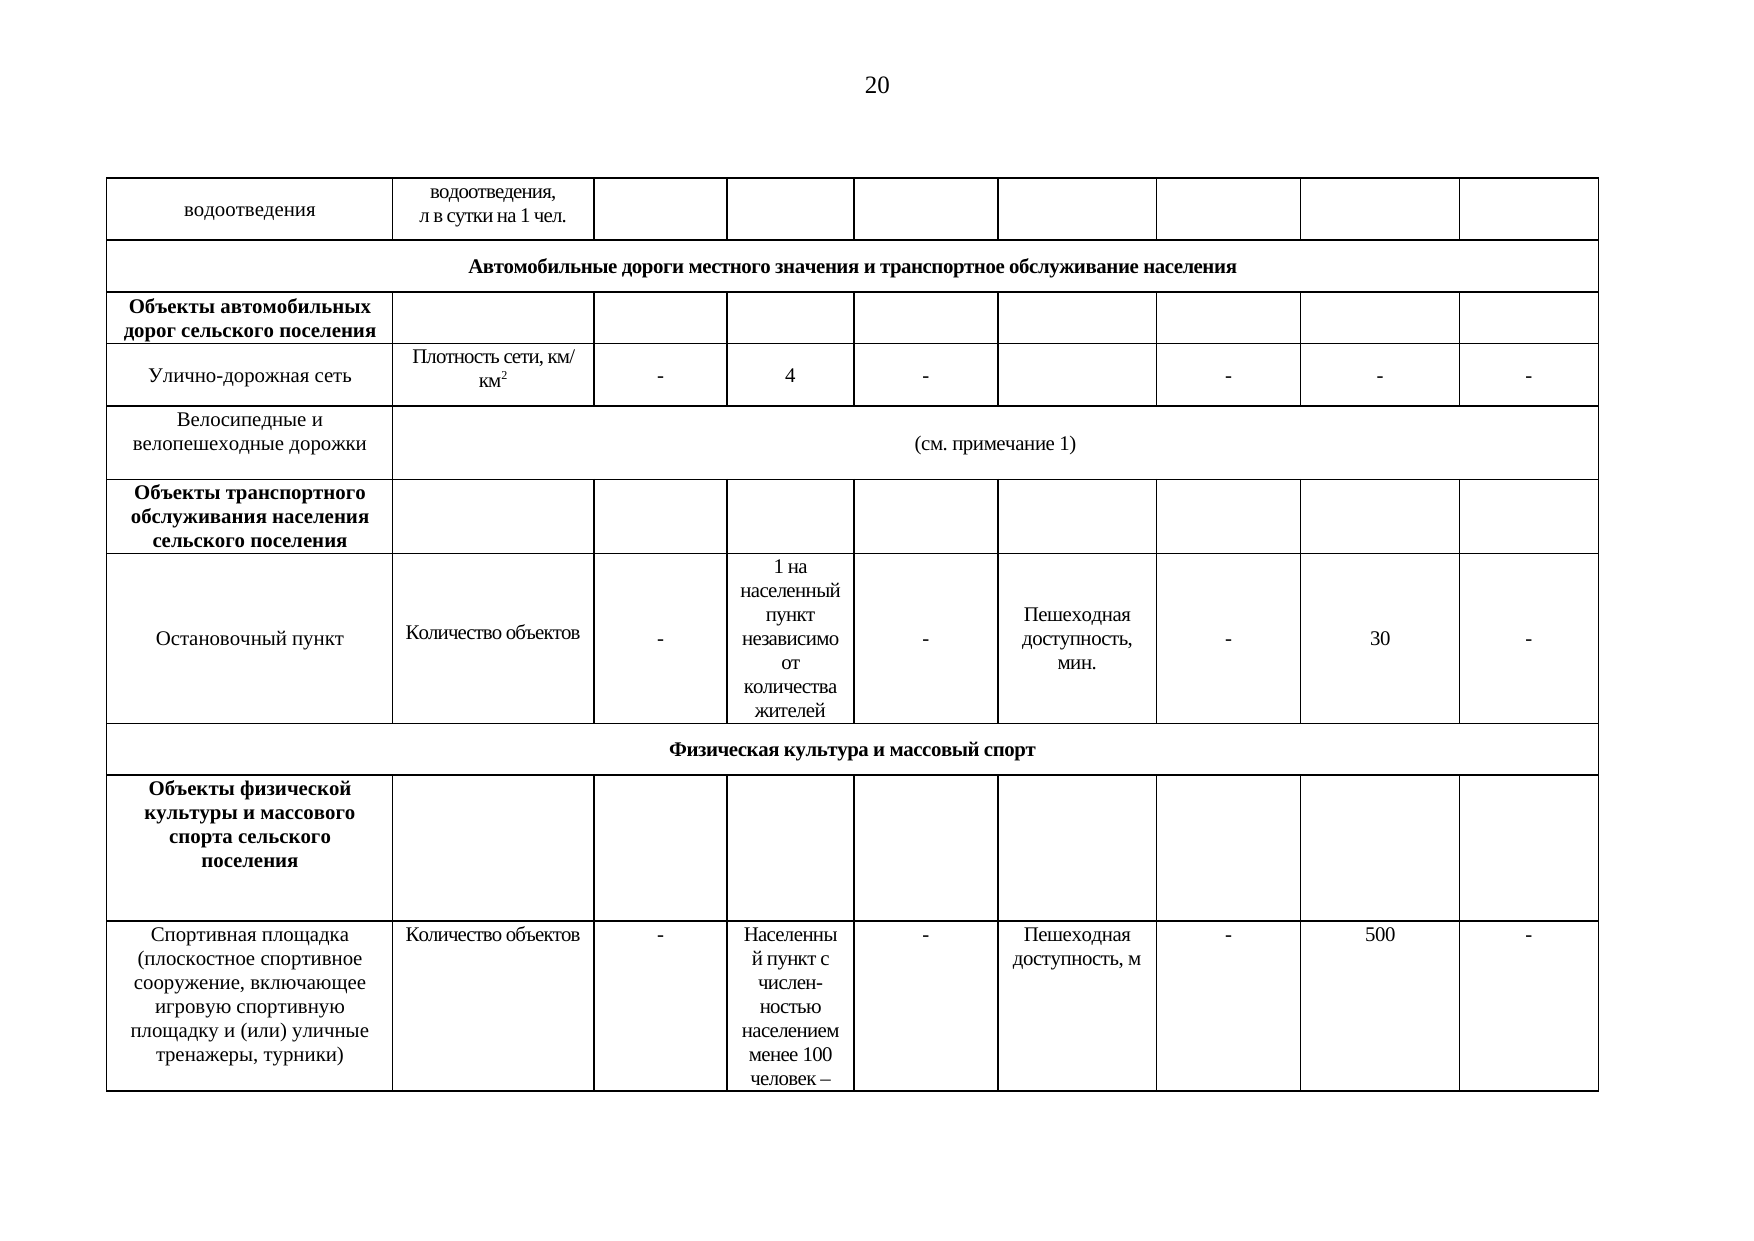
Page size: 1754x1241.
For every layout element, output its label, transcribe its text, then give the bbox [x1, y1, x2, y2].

table_cell - [1157, 179, 1300, 239]
table_cell [595, 480, 726, 552]
table_cell [1460, 293, 1598, 343]
table_cell - [855, 554, 997, 722]
table_cell Объекты физической культуры и массового спорта сельского поселения [107, 776, 392, 920]
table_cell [728, 922, 853, 1090]
table_cell [999, 776, 1156, 920]
table_cell Количество объектов [393, 922, 593, 1090]
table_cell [107, 179, 392, 239]
table_cell (см. примечание 1) [393, 407, 1598, 479]
table_cell - [855, 179, 997, 239]
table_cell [999, 922, 1156, 1090]
table_cell - [1460, 179, 1598, 239]
table_cell [999, 480, 1156, 552]
table_cell - [1157, 554, 1300, 722]
table_cell [1301, 293, 1459, 343]
table_cell [999, 179, 1156, 239]
table_cell [595, 776, 726, 920]
table_cell Физическая культура и массовый спорт [107, 724, 1598, 774]
table_cell [999, 344, 1156, 405]
table_cell Улично-дорожная сеть [107, 344, 392, 405]
table_cell Количество объектов [393, 554, 593, 722]
table_cell Остановочный пункт [107, 554, 392, 722]
table_cell [728, 480, 853, 552]
table_cell - [1301, 179, 1459, 239]
table_cell [855, 776, 997, 920]
table_cell - [595, 179, 726, 239]
table_cell - [1460, 922, 1598, 1090]
table_cell [1157, 480, 1300, 552]
table_cell [855, 293, 997, 343]
table_cell 500 [1301, 922, 1459, 1090]
table_cell [393, 776, 593, 920]
table_cell [393, 480, 593, 552]
table_cell Пешеходная доступность, мин. [999, 554, 1156, 722]
table_cell - [595, 922, 726, 1090]
table_cell [1157, 776, 1300, 920]
table_cell [1301, 480, 1459, 552]
table_cell - [855, 922, 997, 1090]
table_cell - [595, 554, 726, 722]
table_cell [728, 293, 853, 343]
table_cell [728, 776, 853, 920]
table_cell - [855, 344, 997, 405]
table_cell - [595, 344, 726, 405]
table_cell - [1157, 344, 1300, 405]
table_cell 4 [728, 344, 853, 405]
table_cell - [1157, 922, 1300, 1090]
table_cell Объекты транспортного обслуживания населения сельского поселения [107, 480, 392, 552]
table_cell Плотность сети, км/ км2 [393, 344, 593, 405]
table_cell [393, 179, 593, 239]
table_cell [393, 293, 593, 343]
table_cell [595, 293, 726, 343]
table_cell 1 на населенный пункт независимо от количества жителей [728, 554, 853, 722]
table_cell [1157, 293, 1300, 343]
table_cell [855, 480, 997, 552]
table_cell 30 [1301, 554, 1459, 722]
table_cell Велосипедные и велопешеходные дорожки [107, 407, 392, 479]
table_cell Объекты автомобильных дорог сельского поселения [107, 293, 392, 343]
table_cell [1460, 480, 1598, 552]
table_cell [107, 922, 392, 1090]
table_cell - [1301, 344, 1459, 405]
table_cell Автомобильные дороги местного значения и транспортное обслуживание населения [107, 241, 1598, 291]
table_cell - [1460, 344, 1598, 405]
table_cell 99 [728, 179, 853, 239]
table_cell - [1460, 554, 1598, 722]
table_cell [1460, 776, 1598, 920]
table_cell [1301, 776, 1459, 920]
table_cell [999, 293, 1156, 343]
